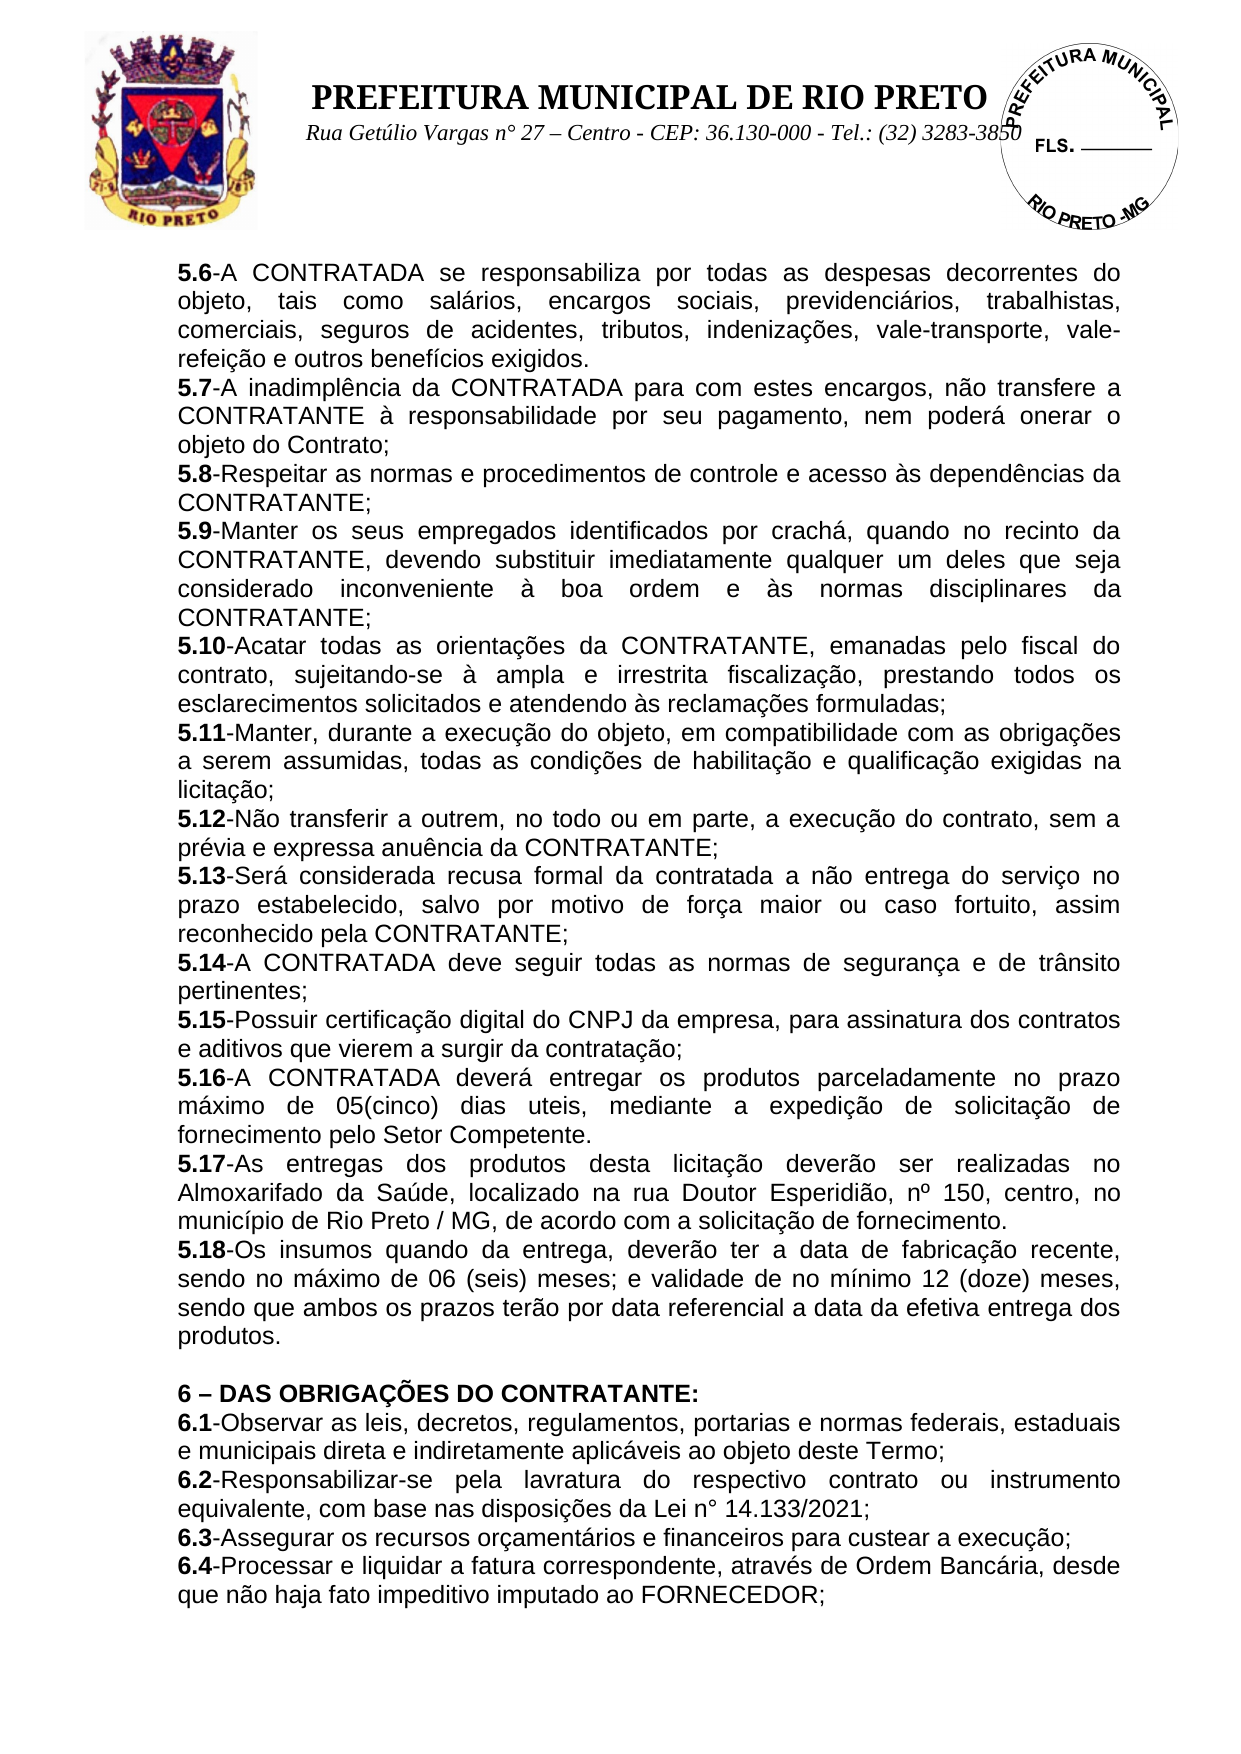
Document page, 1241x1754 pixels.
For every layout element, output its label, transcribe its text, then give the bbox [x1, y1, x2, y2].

text 5.15-Possuir certificação digital do CNPJ da empresa, para assinatura dos contratos e aditivos que vierem a surgir da contratação; [177, 1005, 1122, 1063]
text 6.3-Assegurar os recursos orçamentários e financeiros para custear a execução; [177, 1523, 1122, 1551]
picture [84, 31, 258, 230]
text 5.7-A inadimplência da CONTRATADA para com estes encargos, não transfere a CONTRATANTE à responsabilidade por seu pagamento, nem poderá onerar o objeto do Contrato; [177, 373, 1122, 459]
text 5.12-Não transferir a outrem, no todo ou em parte, a execução do contrato, sem a prévia e expressa anuência da CONTRATANTE; [177, 804, 1122, 861]
text 5.8-Respeitar as normas e procedimentos de controle e acesso às dependências da CONTRATANTE; [177, 459, 1122, 516]
text 5.14-A CONTRATADA deve seguir todas as normas de segurança e de trânsito pertinentes; [177, 948, 1122, 1005]
picture [1000, 43, 1179, 230]
text 5.6-A CONTRATADA se responsabiliza por todas as despesas decorrentes do objeto, tais como salários, encargos sociais, previdenciários, trabalhistas, comerciais, seguros de acidentes, tributos, indenizações, vale-transporte, vale-refeição e outros benefícios exigidos. [177, 258, 1122, 373]
text 5.16-A CONTRATADA deverá entregar os produtos parceladamente no prazo máximo de 05(cinco) dias uteis, mediante a expedição de solicitação de fornecimento pelo Setor Competente. [177, 1063, 1122, 1149]
text 5.17-As entregas dos produtos desta licitação deverão ser realizadas no Almoxarifado da Saúde, localizado na rua Doutor Esperidião, nº 150, centro, no município de Rio Preto / MG, de acordo com a solicitação de fornecimento. [177, 1149, 1122, 1235]
text 5.9-Manter os seus empregados identificados por crachá, quando no recinto da CONTRATANTE, devendo substituir imediatamente qualquer um deles que seja considerado inconveniente à boa ordem e às normas disciplinares da CONTRATANTE; [177, 516, 1122, 631]
text 6.2-Responsabilizar-se pela lavratura do respectivo contrato ou instrumento equivalente, com base nas disposições da Lei n° 14.133/2021; [177, 1465, 1122, 1523]
text 5.13-Será considerada recusa formal da contratada a não entrega do serviço no prazo estabelecido, salvo por motivo de força maior ou caso fortuito, assim reconhecido pela CONTRATANTE; [177, 861, 1122, 948]
text 6.1-Observar as leis, decretos, regulamentos, portarias e normas federais, estaduais e municipais direta e indiretamente aplicáveis ao objeto deste Termo; [177, 1408, 1122, 1465]
text 5.18-Os insumos quando da entrega, deverão ter a data de fabricação recente, sendo no máximo de 06 (seis) meses; e validade de no mínimo 12 (doze) meses, sendo que ambos os prazos terão por data referencial a data da efetiva entrega dos produtos. [177, 1235, 1122, 1350]
picture [1000, 132, 1006, 139]
text 5.11-Manter, durante a execução do objeto, em compatibilidade com as obrigações a serem assumidas, todas as condições de habilitação e qualificação exigidas na licitação; [177, 718, 1122, 804]
text 6 – DAS OBRIGAÇÕES DO CONTRATANTE: [177, 1379, 1122, 1408]
text 6.4-Processar e liquidar a fatura correspondente, através de Ordem Bancária, desde que não haja fato impeditivo imputado ao FORNECEDOR; [177, 1551, 1122, 1609]
text 5.10-Acatar todas as orientações da CONTRATANTE, emanadas pelo fiscal do contrato, sujeitando-se à ampla e irrestrita fiscalização, prestando todos os esclarecimentos solicitados e atendendo às reclamações formuladas; [177, 631, 1122, 718]
